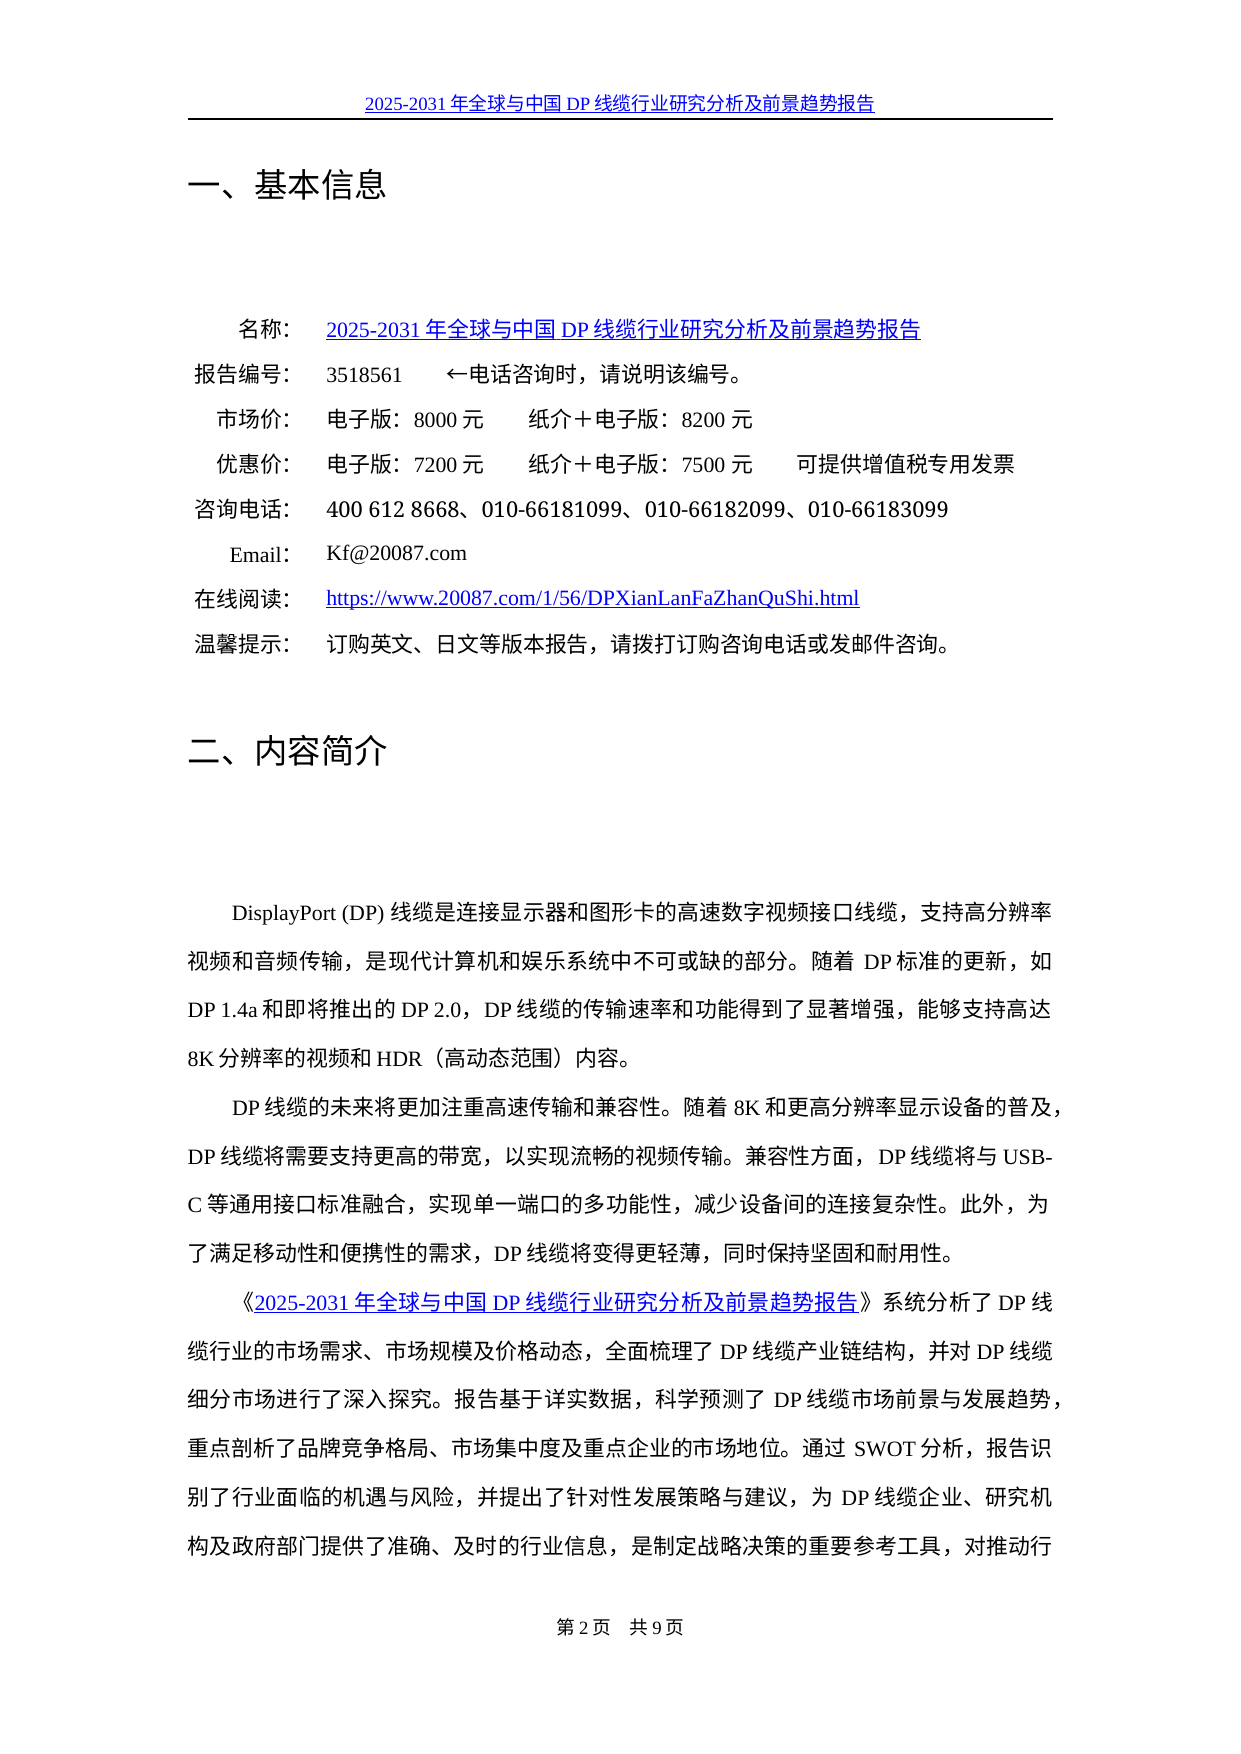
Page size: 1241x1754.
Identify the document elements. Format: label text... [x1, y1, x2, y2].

title 一、基本信息 [187, 150, 1053, 215]
table_header 名称： [167, 312, 315, 357]
table_cell 400 612 8668、010-66181099、010-66182099、010-66183099 [315, 492, 1073, 537]
table_cell [315, 582, 1073, 627]
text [187, 894, 1053, 1561]
table_cell 咨询电话： [167, 492, 315, 537]
table_cell 温馨提示： [167, 627, 315, 672]
table_cell 订购英文、日文等版本报告，请拨打订购咨询电话或发邮件咨询。 [315, 627, 1073, 672]
table_cell Email： [167, 537, 315, 582]
table_cell 报告编号： [167, 357, 315, 402]
table_header 2025-2031年全球与中国DP线缆行业研究分析及前景趋势报告 [315, 312, 1073, 357]
table_cell 3518561 ←电话咨询时，请说明该编号。 [315, 357, 1073, 402]
table_cell 电子版：8000 元 纸介＋电子版：8200 元 [315, 402, 1073, 447]
table_cell 电子版：7200 元 纸介＋电子版：7500 元 可提供增值税专用发票 [315, 447, 1073, 492]
title 二、内容简介 [187, 717, 1053, 782]
table_cell 在线阅读： [167, 582, 315, 627]
table_cell 优惠价： [167, 447, 315, 492]
table_cell 市场价： [167, 402, 315, 447]
table_cell Kf@20087.com [315, 537, 1073, 582]
